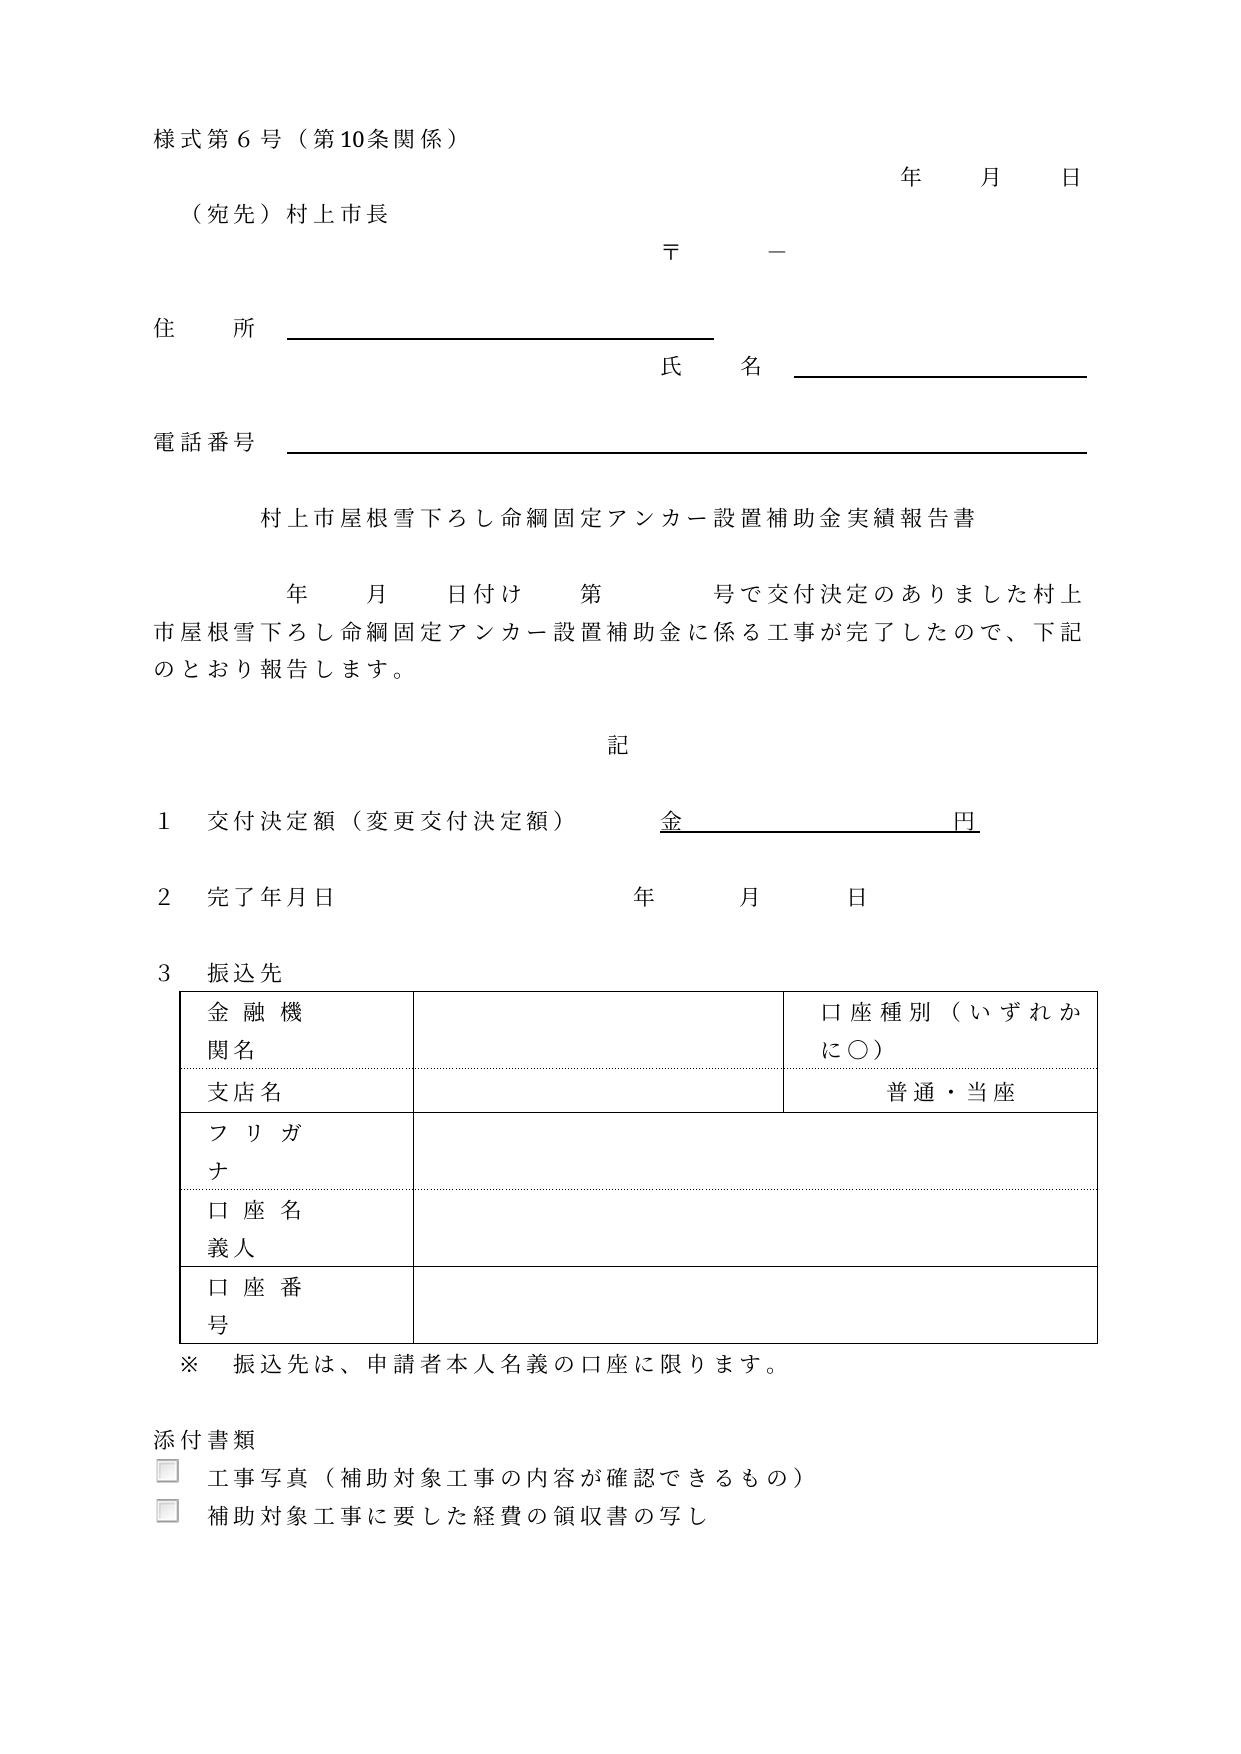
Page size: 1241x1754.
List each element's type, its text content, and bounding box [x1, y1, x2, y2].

text 村上市屋根雪下ろし命綱固定アンカー設置補助金実績報告書 [153, 498, 1087, 536]
table_cell [414, 1068, 783, 1112]
text 年 月 日付け 第 号で交付決定のありました村上市屋根雪下ろし命綱固定アンカー設置補助金に係る工事が完了したので、下記のとおり報告します。 [153, 574, 1087, 687]
text 様式第６号（第10条関係） [153, 119, 992, 157]
table_header 口座種別（いずれかに○） [784, 992, 1097, 1068]
text 添付書類 [153, 1420, 992, 1458]
table_header [414, 992, 783, 1068]
table_cell 口座名義人 [181, 1189, 413, 1266]
table_cell 口座番号 [181, 1267, 413, 1343]
table_cell 普通・当座 [784, 1068, 1097, 1112]
text ３ 振込先 [153, 953, 992, 991]
table_cell [414, 1267, 1097, 1343]
text 〒 － [153, 232, 1087, 270]
table_cell [414, 1113, 1097, 1189]
table_cell フリガナ [181, 1113, 413, 1189]
subtitle 記 [153, 725, 1087, 763]
text 工事写真（補助対象工事の内容が確認できるもの） [153, 1458, 992, 1496]
list 振込先は、申請者本人名義の口座に限ります。 [177, 1344, 992, 1382]
text 電話番号 [153, 384, 1087, 460]
table_cell [414, 1189, 1097, 1266]
table_cell 支店名 [181, 1068, 413, 1112]
text （宛先）村上市長 [153, 194, 992, 232]
text ２ 完了年月日 年 月 日 [153, 877, 1087, 915]
text 氏 名 [153, 346, 1087, 384]
text 補助対象工事に要した経費の領収書の写し [153, 1496, 992, 1533]
table_header 金融機関名 [181, 992, 413, 1068]
text 年 月 日 [153, 157, 1087, 194]
picture [156, 1458, 182, 1484]
text 住 所 [153, 270, 1087, 346]
text １ 交付決定額（変更交付決定額） 金 円 [153, 801, 1087, 839]
picture [156, 1498, 182, 1524]
